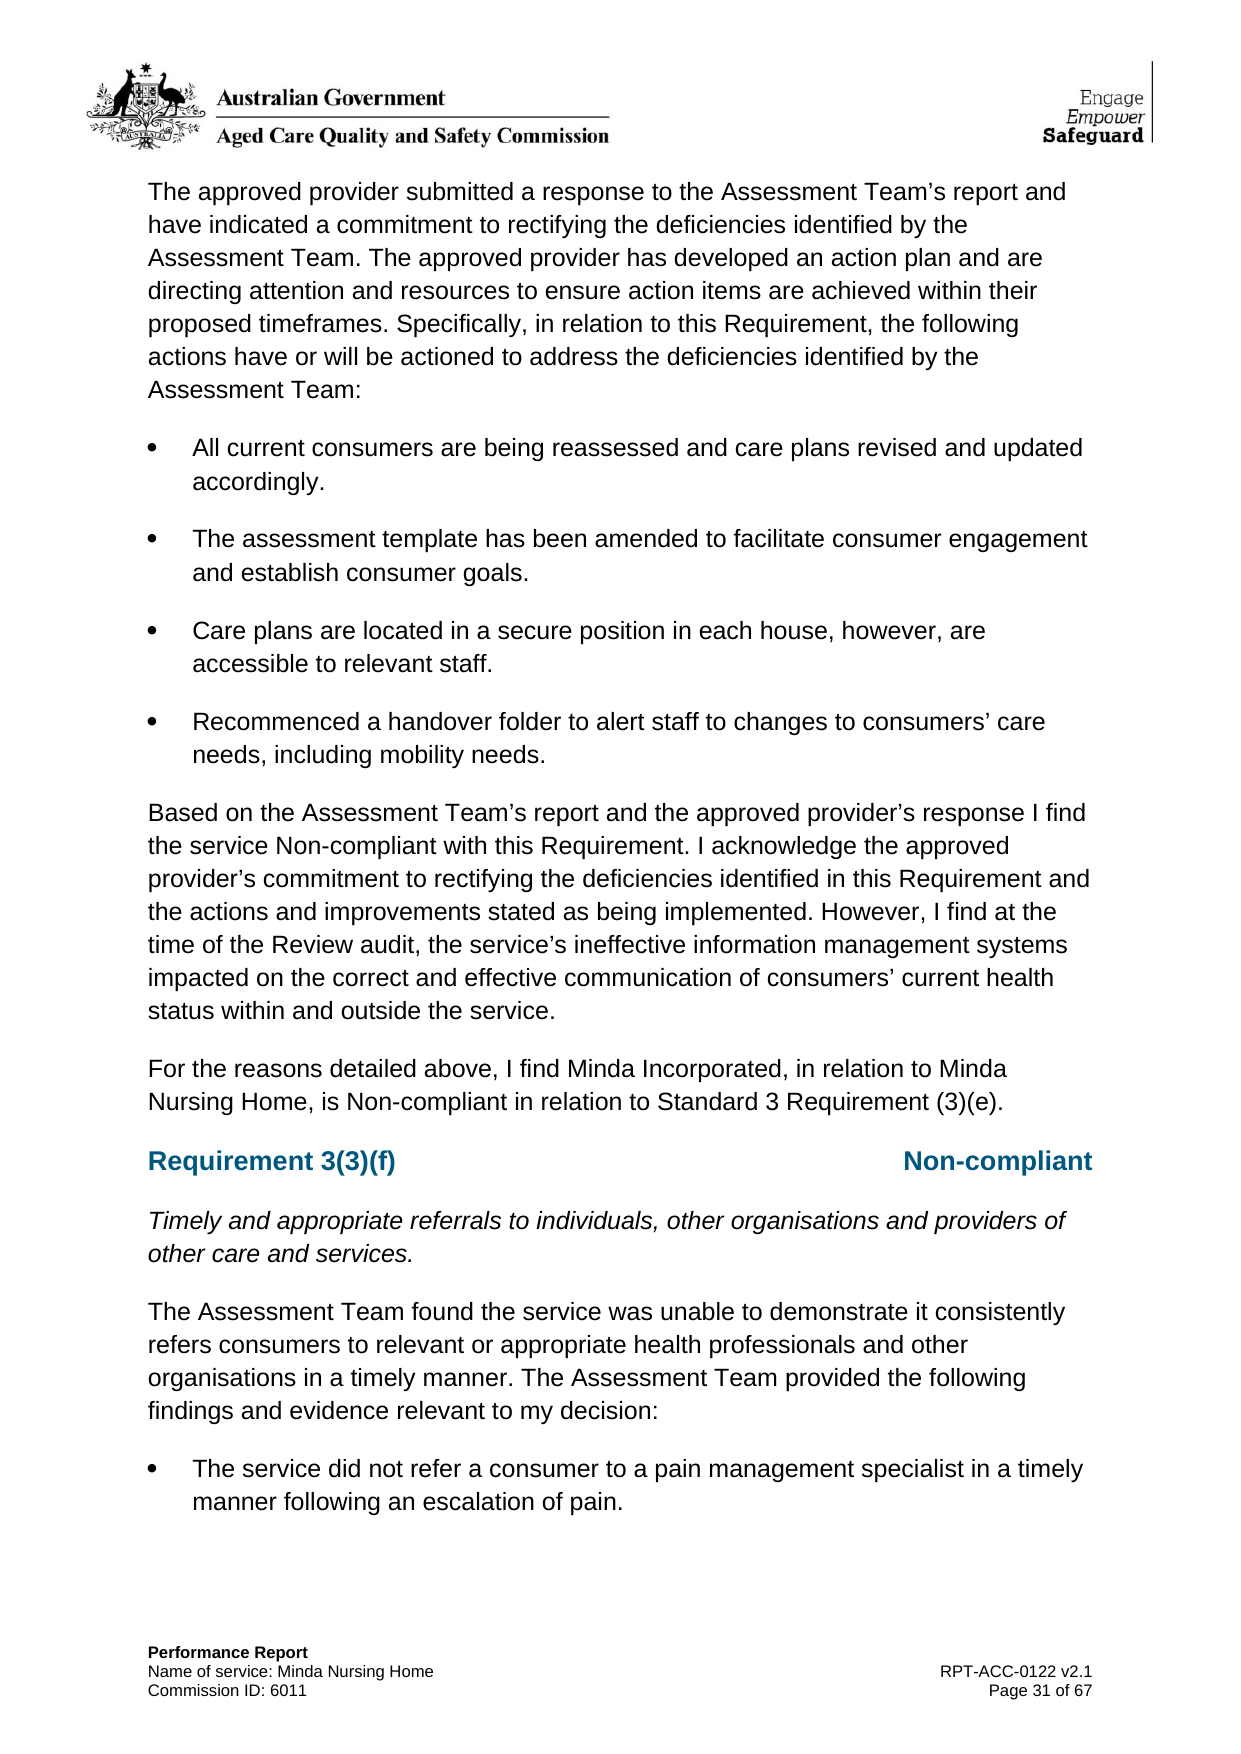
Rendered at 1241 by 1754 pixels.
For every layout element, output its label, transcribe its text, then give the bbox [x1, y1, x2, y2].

list Recommenced a handover folder to alert staff to changes to consumers’ care needs, including mobility needs. [148, 707, 1092, 769]
list All current consumers are being reassessed and care plans revised and updated accordingly. [148, 433, 1092, 495]
text For the reasons detailed above, I find Minda Incorporated, in relation to Minda Nursing Home, is Non-compliant in relation to Standard 3 Requirement (3)(e). [148, 1054, 1092, 1116]
list The assessment template has been amended to facilitate consumer engagement and establish consumer goals. [148, 524, 1092, 586]
list The service did not refer a consumer to a pain management specialist in a timely manner following an escalation of pain. [148, 1454, 1092, 1516]
subtitle Requirement 3(3)(f) Non-compliant [148, 1145, 1092, 1176]
text The approved provider submitted a response to the Assessment Team’s report and have indicated a commitment to rectifying the deficiencies identified by the Assessment Team. The approved provider has developed an action plan and are directing attention and resources to ensure action items are achieved within their proposed timeframes. Specifically, in relation to this Requirement, the following actions have or will be actioned to address the deficiencies identified by the Assessment Team: [148, 177, 1092, 404]
text Timely and appropriate referrals to individuals, other organisations and providers of other care and services. [148, 1206, 1092, 1268]
text Based on the Assessment Team’s report and the approved provider’s response I find the service Non-compliant with this Requirement. I acknowledge the approved provider’s commitment to rectifying the deficiencies identified in this Requirement and the actions and improvements stated as being implemented. However, I find at the time of the Review audit, the service’s ineffective information management systems impacted on the correct and effective communication of consumers’ current health status within and outside the service. [148, 798, 1092, 1025]
text The Assessment Team found the service was unable to demonstrate it consistently refers consumers to relevant or appropriate health professionals and other organisations in a timely manner. The Assessment Team provided the following findings and evidence relevant to my decision: [148, 1297, 1092, 1425]
picture [0, 1, 1241, 171]
list Care plans are located in a secure position in each house, however, are accessible to relevant staff. [148, 616, 1092, 677]
